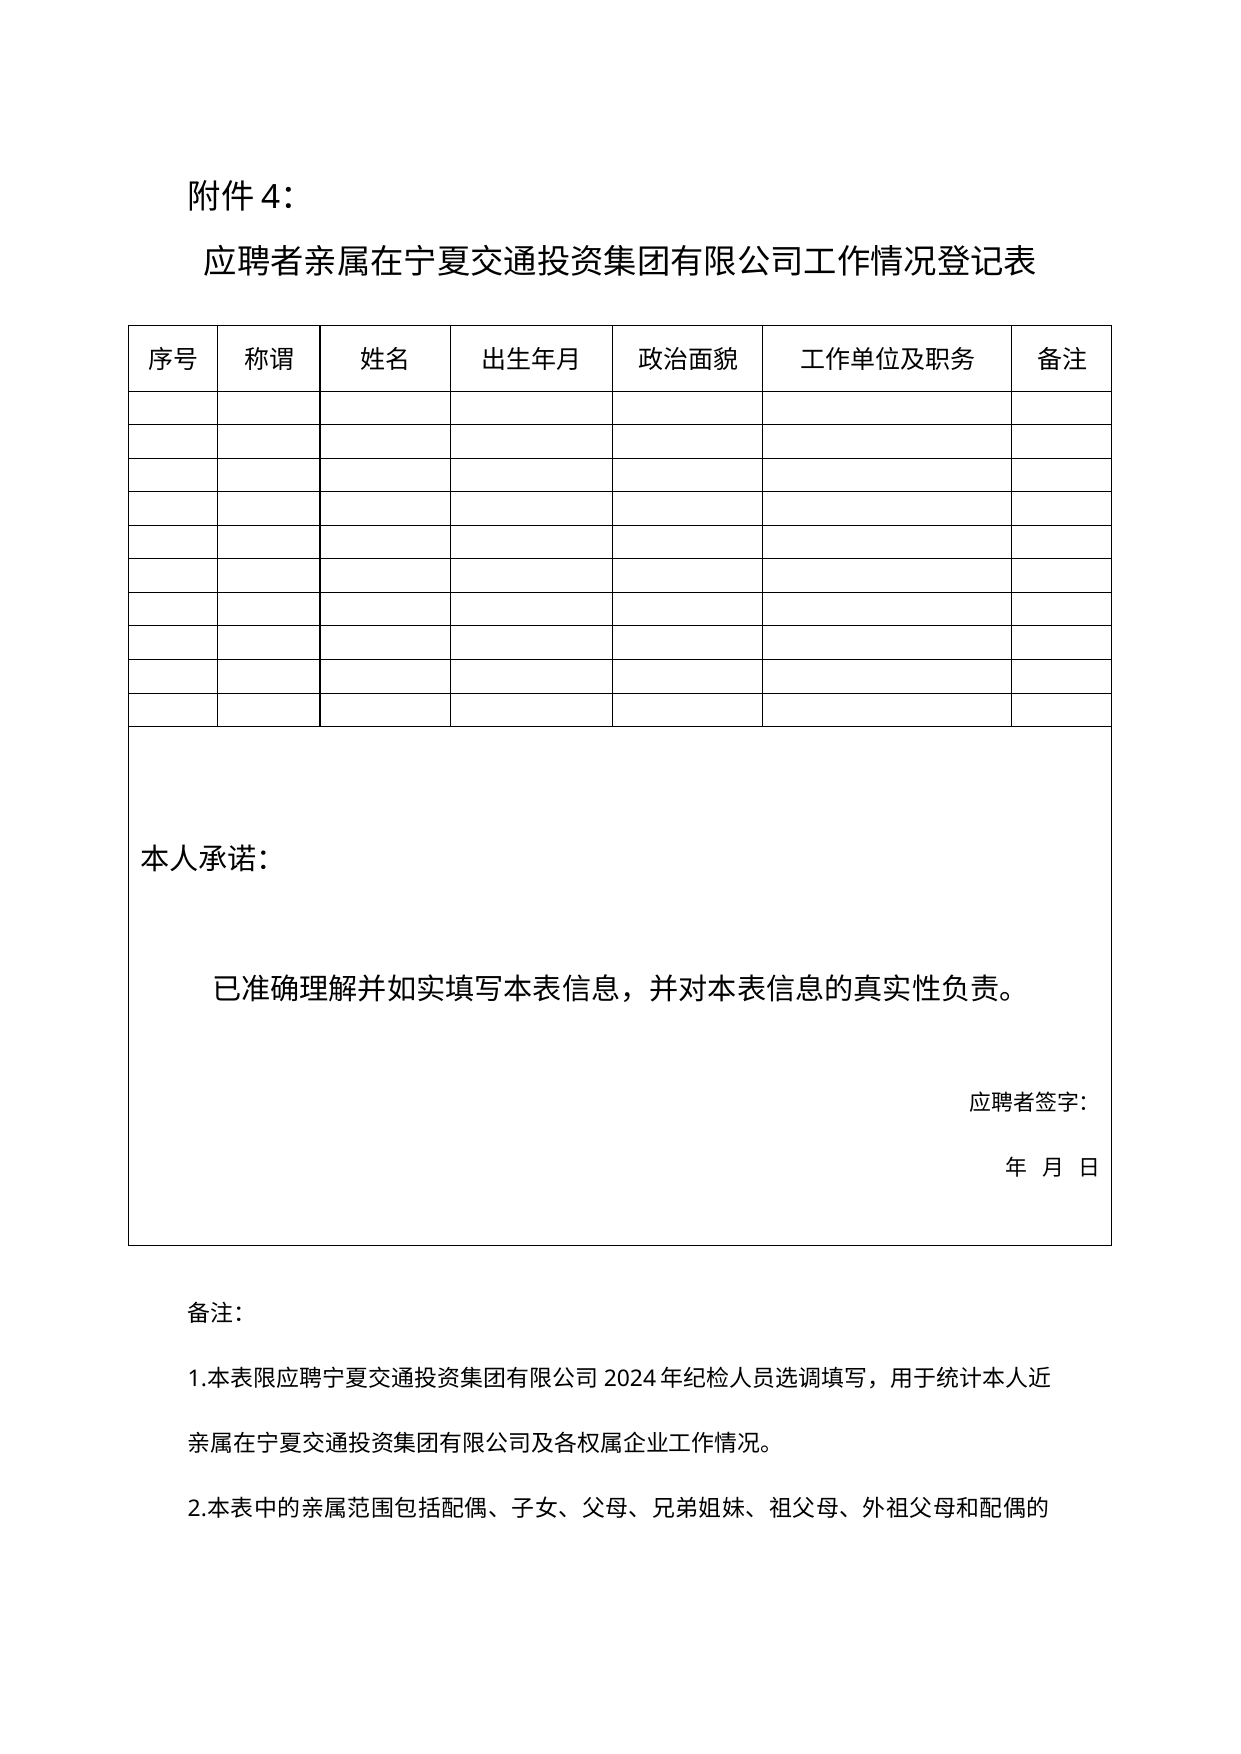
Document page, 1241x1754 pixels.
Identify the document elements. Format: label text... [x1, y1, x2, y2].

table_cell [763, 392, 1011, 424]
table_cell [129, 392, 217, 424]
table_cell [218, 526, 319, 558]
table_cell [1012, 626, 1111, 659]
table_cell [451, 559, 612, 592]
table_header 政治面貌 [613, 326, 762, 391]
table_header 工作单位及职务 [763, 326, 1011, 391]
table_cell [613, 660, 762, 692]
table_cell [451, 492, 612, 525]
table_cell [1012, 593, 1111, 625]
text 1.本表限应聘宁夏交通投资集团有限公司2024年纪检人员选调填写，用于统计本人近亲属在宁夏交通投资集团有限公司及各权属企业工作情况。 [187, 1344, 1053, 1474]
text 附件4： [187, 162, 1053, 227]
table_cell [763, 626, 1011, 659]
table_cell [763, 593, 1011, 625]
table_header 出生年月 [451, 326, 612, 391]
table_cell [763, 526, 1011, 558]
table_cell [613, 425, 762, 458]
table_cell [321, 694, 450, 726]
table_cell [129, 559, 217, 592]
table_cell [451, 526, 612, 558]
table_cell [451, 694, 612, 726]
table_cell [218, 626, 319, 659]
text 备注： [187, 1279, 1053, 1344]
table_cell [321, 392, 450, 424]
table_cell [1012, 392, 1111, 424]
table_cell [129, 660, 217, 692]
table_cell [129, 425, 217, 458]
table_cell [218, 593, 319, 625]
table_cell [763, 660, 1011, 692]
table_cell [613, 392, 762, 424]
table_cell [451, 593, 612, 625]
table_cell [613, 593, 762, 625]
table_cell [763, 459, 1011, 491]
table_cell [1012, 459, 1111, 491]
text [187, 1474, 1053, 1539]
table_cell [1012, 694, 1111, 726]
table_cell [613, 626, 762, 659]
table_cell [451, 626, 612, 659]
table_cell [129, 626, 217, 659]
text 应聘者亲属在宁夏交通投资集团有限公司工作情况登记表 [187, 227, 1053, 292]
table_cell [1012, 492, 1111, 525]
table_cell [763, 559, 1011, 592]
table_cell [321, 660, 450, 692]
table_cell [218, 392, 319, 424]
table_cell [218, 425, 319, 458]
table_cell [763, 492, 1011, 525]
table_cell [218, 559, 319, 592]
table_cell [613, 526, 762, 558]
table_cell [321, 492, 450, 525]
table_header 姓名 [321, 326, 450, 391]
table_cell [321, 559, 450, 592]
table_cell [451, 459, 612, 491]
table_cell [321, 626, 450, 659]
table_cell [451, 425, 612, 458]
table_cell [218, 492, 319, 525]
table_cell [451, 660, 612, 692]
table_cell [129, 526, 217, 558]
table_cell [218, 694, 319, 726]
table_cell [613, 492, 762, 525]
table_cell [613, 694, 762, 726]
table_cell [129, 492, 217, 525]
table_cell [613, 459, 762, 491]
table_cell [1012, 425, 1111, 458]
table_cell [129, 459, 217, 491]
table_cell [129, 694, 217, 726]
table_header 称谓 [218, 326, 319, 391]
table_cell 本人承诺： 已准确理解并如实填写本表信息，并对本表信息的真实性负责。 应聘者签字： 年 月 日 [129, 727, 1111, 1245]
table_cell [763, 425, 1011, 458]
table_header 备注 [1012, 326, 1111, 391]
table_cell [1012, 526, 1111, 558]
table_cell [451, 392, 612, 424]
table_cell [321, 593, 450, 625]
table_cell [321, 425, 450, 458]
table_header 序号 [129, 326, 217, 391]
table_cell [1012, 660, 1111, 692]
table_cell [763, 694, 1011, 726]
table_cell [218, 660, 319, 692]
table_cell [218, 459, 319, 491]
table_cell [613, 559, 762, 592]
table_cell [1012, 559, 1111, 592]
table_cell [129, 593, 217, 625]
table_cell [321, 459, 450, 491]
table_cell [321, 526, 450, 558]
